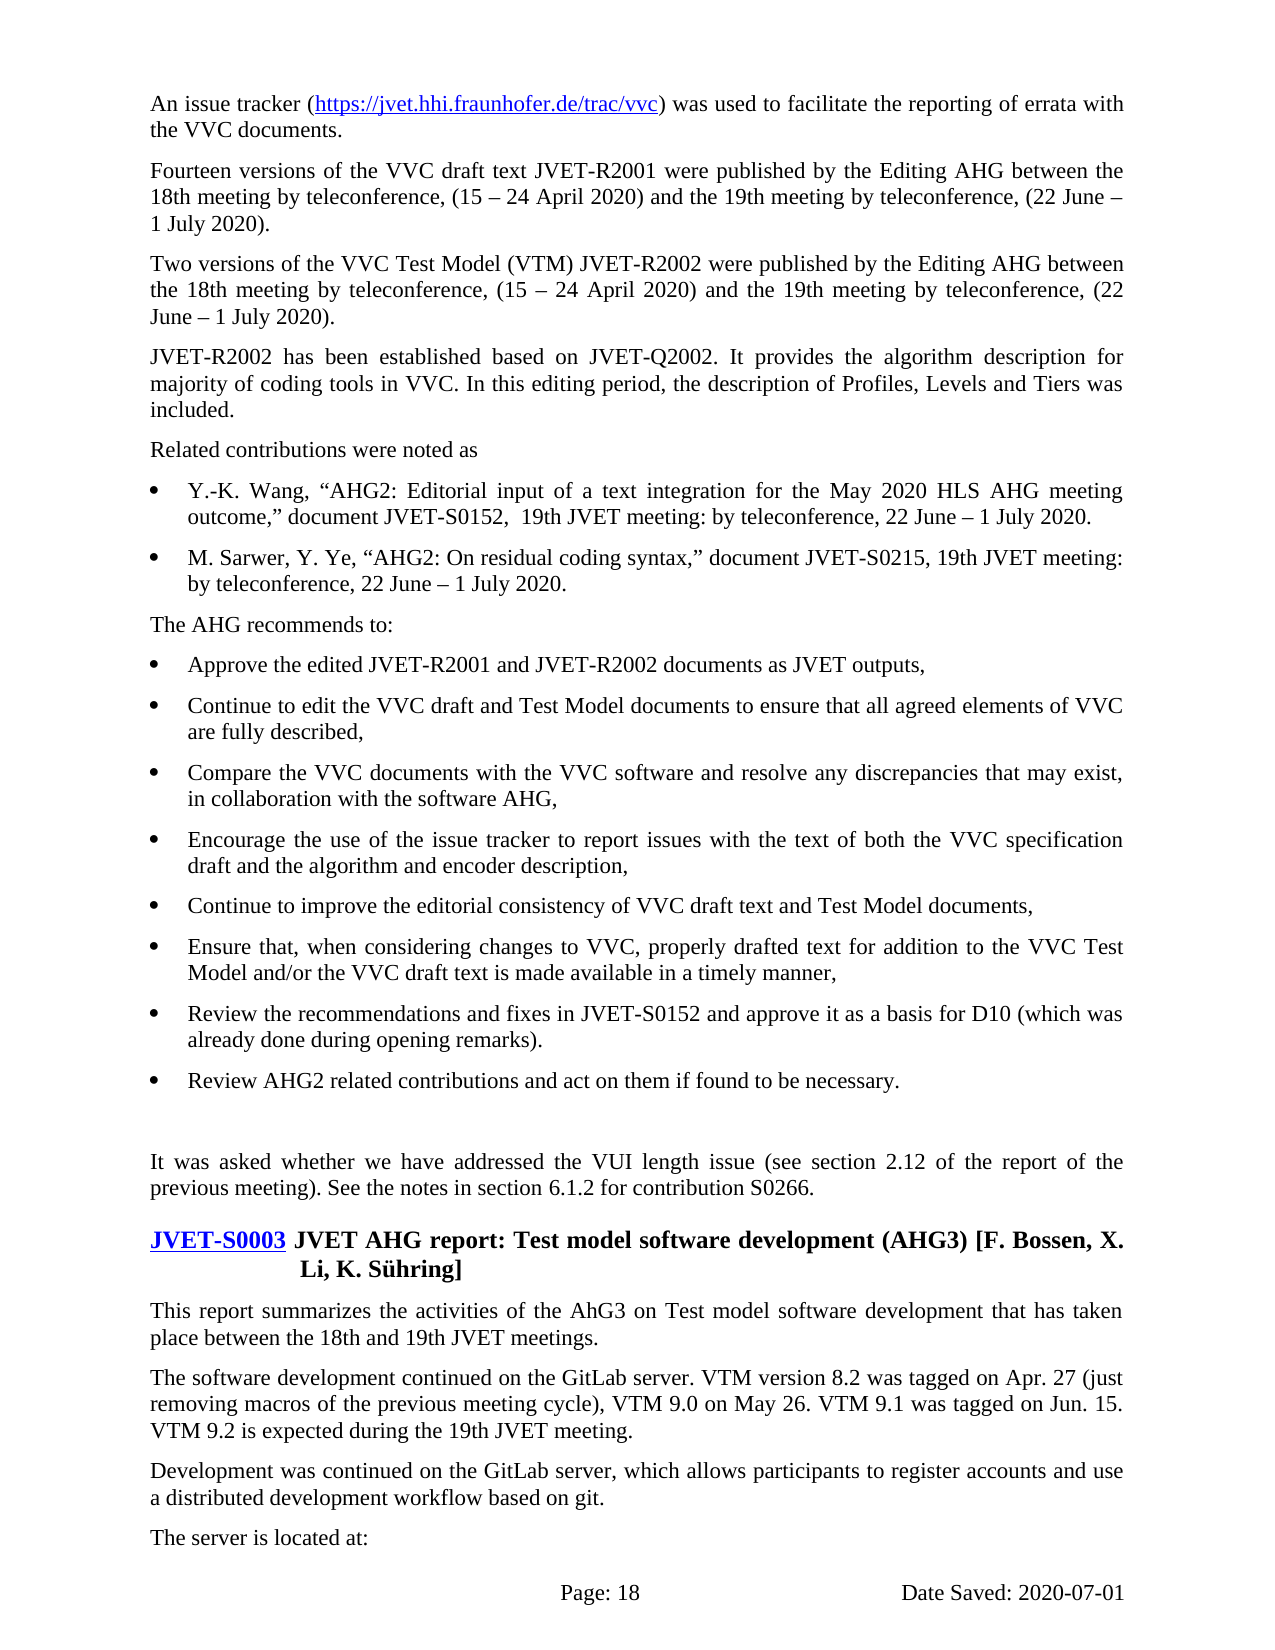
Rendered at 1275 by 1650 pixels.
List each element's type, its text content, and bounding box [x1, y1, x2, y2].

text The software development continued on the GitLab server. VTM version 8.2 was tagged on Apr. 27 (just removing macros of the previous meeting cycle), VTM 9.0 on May 26. VTM 9.1 was tagged on Jun. 15. VTM 9.2 is expected during the 19th JVET meeting. [150, 1364, 1125, 1443]
list Review the recommendations and fixes in JVET-S0152 and approve it as a basis for D10 (which was already done during opening remarks). [150, 1000, 1125, 1053]
list M. Sarwer, Y. Ye, “AHG2: On residual coding syntax,” document JVET-S0215, 19th JVET meeting: by teleconference, 22 June – 1 July 2020. [150, 544, 1125, 597]
text It was asked whether we have addressed the VUI length issue (see section 2.12 of the report of the previous meeting). See the notes in section 6.1.2 for contribution S0266. [150, 1148, 1125, 1201]
text The AHG recommends to: [150, 611, 1125, 637]
list Encourage the use of the issue tracker to report issues with the text of both the VVC specification draft and the algorithm and encoder description, [150, 826, 1125, 878]
text JVET-R2002 has been established based on JVET-Q2002. It provides the algorithm description for majority of coding tools in VVC. In this editing period, the description of Profiles, Levels and Tiers was included. [150, 343, 1125, 422]
text Development was continued on the GitLab server, which allows participants to register accounts and use a distributed development workflow based on git. [150, 1457, 1125, 1510]
list Review AHG2 related contributions and act on them if found to be necessary. [150, 1067, 1125, 1093]
list Compare the VVC documents with the VVC software and resolve any discrepancies that may exist, in collaboration with the software AHG, [150, 759, 1125, 811]
text Related contributions were noted as [150, 437, 1125, 463]
text The server is located at: [150, 1524, 1125, 1551]
text An issue tracker (https://jvet.hhi.fraunhofer.de/trac/vvc) was used to facilitate the reporting of errata with the VVC documents. [150, 90, 1125, 143]
text Fourteen versions of the VVC draft text JVET-R2001 were published by the Editing AHG between the 18th meeting by teleconference, (15 – 24 April 2020) and the 19th meeting by teleconference, (22 June – 1 July 2020). [150, 157, 1125, 236]
text This report summarizes the activities of the AhG3 on Test model software development that has taken place between the 18th and 19th JVET meetings. [150, 1297, 1125, 1350]
list Continue to improve the editorial consistency of VVC draft text and Test Model documents, [150, 892, 1125, 919]
list Ensure that, when considering changes to VVC, properly drafted text for addition to the VVC Test Model and/or the VVC draft text is made available in a timely manner, [150, 933, 1125, 986]
subtitle JVET-S0003 JVET AHG report: Test model software development (AHG3) [F. Bossen, X. Li, K. Sühring] [150, 1226, 1125, 1283]
text Two versions of the VVC Test Model (VTM) JVET-R2002 were published by the Editing AHG between the 18th meeting by teleconference, (15 – 24 April 2020) and the 19th meeting by teleconference, (22 June – 1 July 2020). [150, 250, 1125, 329]
list Approve the edited JVET-R2001 and JVET-R2002 documents as JVET outputs, [150, 651, 1125, 678]
list Continue to edit the VVC draft and Test Model documents to ensure that all agreed elements of VVC are fully described, [150, 692, 1125, 744]
list Y.-K. Wang, “AHG2: Editorial input of a text integration for the May 2020 HLS AHG meeting outcome,” document JVET-S0152, 19th JVET meeting: by teleconference, 22 June – 1 July 2020. [150, 477, 1125, 530]
